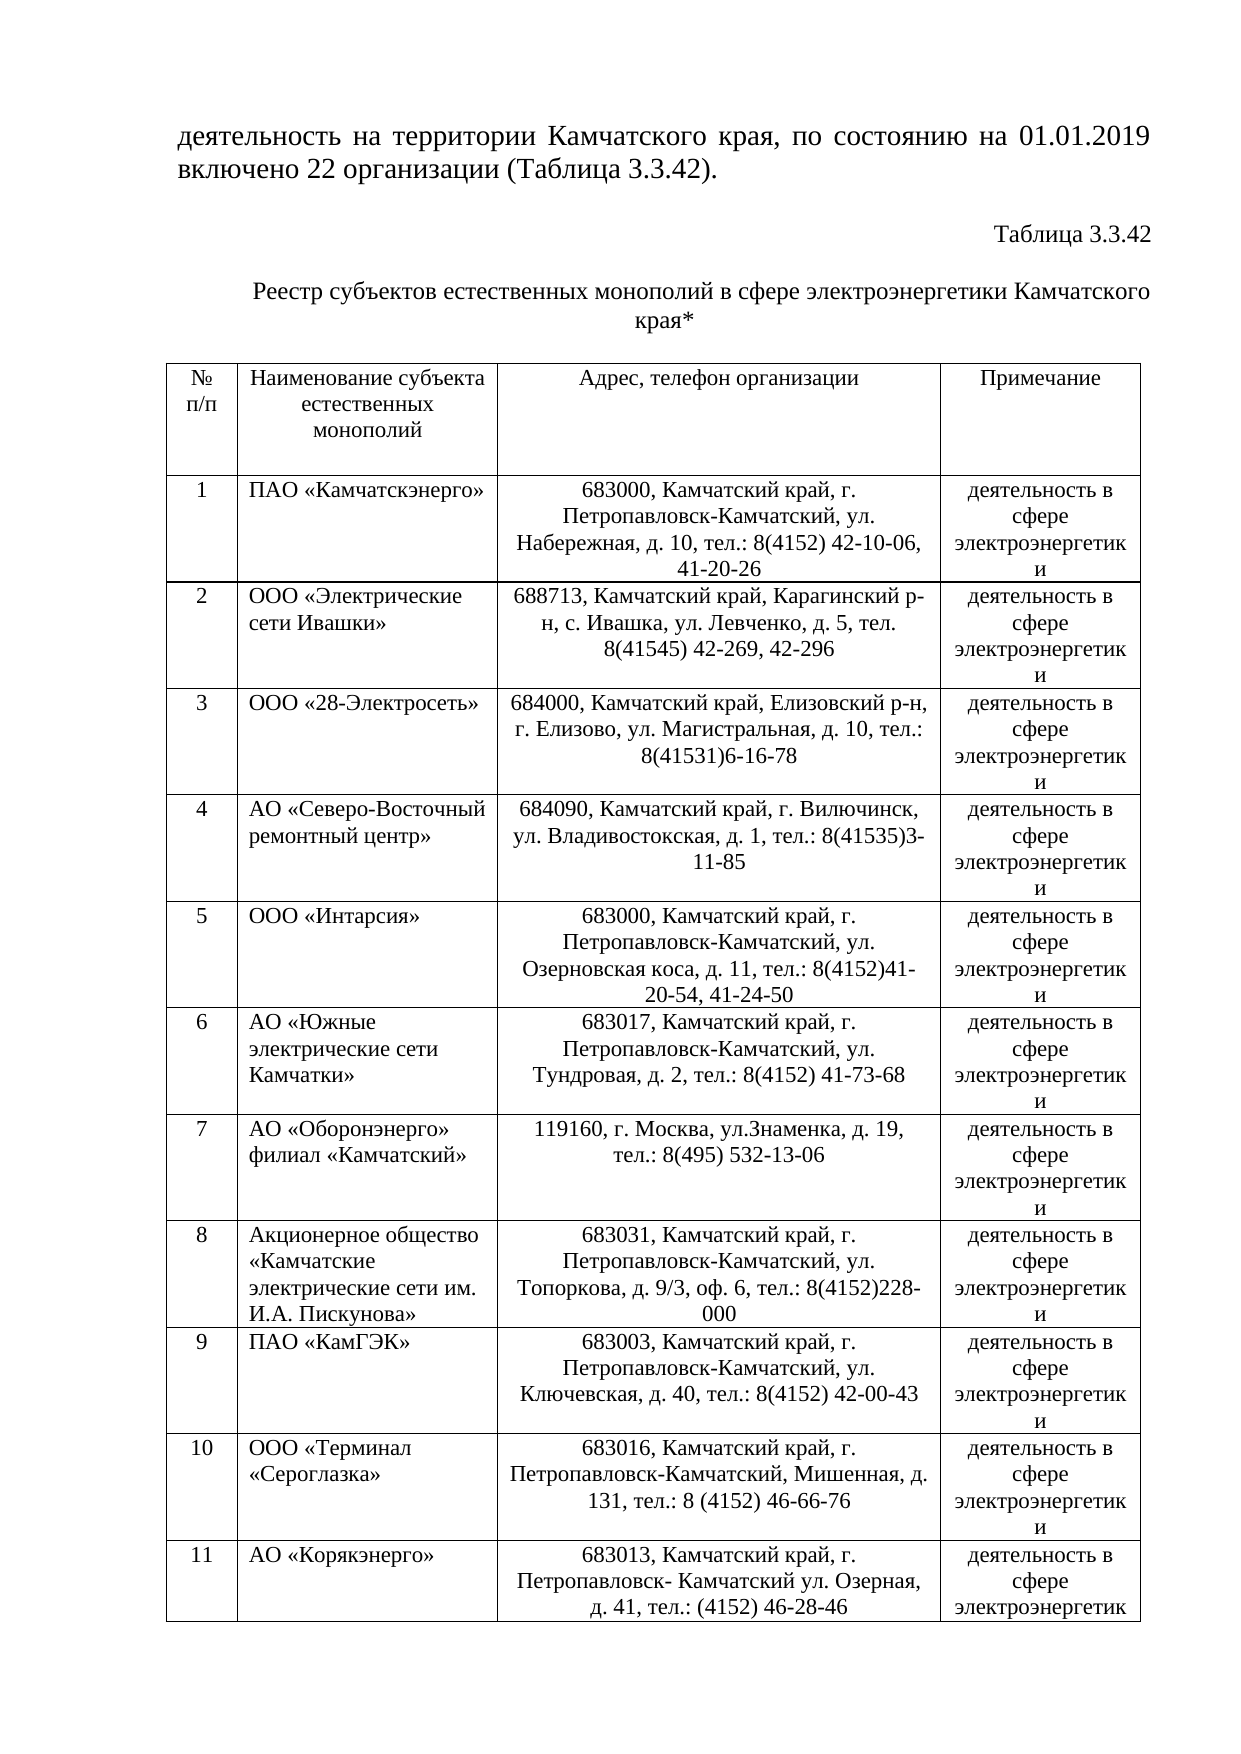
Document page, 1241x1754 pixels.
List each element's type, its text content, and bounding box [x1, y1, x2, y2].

table_cell деятельность в сфере электроэнергетики [941, 1115, 1140, 1220]
table_cell 11 [167, 1541, 237, 1621]
table_header № п/п [167, 364, 237, 475]
table_cell 6 [167, 1008, 237, 1114]
text Таблица 3.3.42 [177, 219, 1152, 247]
table_cell 8 [167, 1221, 237, 1327]
table_cell 684000, Камчатский край, Елизовский р-н, г. Елизово, ул. Магистральная, д. 10, тел.: 8(41531)6-16-78 [498, 689, 940, 794]
table_cell 119160, г. Москва, ул.Знаменка, д. 19, тел.: 8(495) 532-13-06 [498, 1115, 940, 1220]
table_cell деятельность в сфере электроэнергетики [941, 1328, 1140, 1433]
table_cell 683003, Камчатский край, г. Петропавловск-Камчатский, ул. Ключевская, д. 40, тел.: 8(4152) 42-00-43 [498, 1328, 940, 1433]
table_cell деятельность в сфере электроэнергетики [941, 583, 1140, 688]
table_cell Акционерное общество «Камчатские электрические сети им. И.А. Пискунова» [238, 1221, 497, 1327]
table_cell деятельность в сфере электроэнергетики [941, 1541, 1140, 1621]
table_cell АО «Оборонэнерго» филиал «Камчатский» [238, 1115, 497, 1220]
table_cell 684090, Камчатский край, г. Вилючинск, ул. Владивостокская, д. 1, тел.: 8(41535)3-11-85 [498, 795, 940, 901]
table_cell ПАО «Камчатскэнерго» [238, 476, 497, 581]
table_header Наименование субъекта естественных монополий [238, 364, 497, 475]
table_cell 5 [167, 902, 237, 1007]
table_cell ПАО «КамГЭК» [238, 1328, 497, 1433]
table_cell деятельность в сфере электроэнергетики [941, 902, 1140, 1007]
table_cell деятельность в сфере электроэнергетики [941, 476, 1140, 581]
table_cell деятельность в сфере электроэнергетики [941, 1434, 1140, 1539]
table_cell деятельность в сфере электроэнергетики [941, 1221, 1140, 1327]
table_cell 1 [167, 476, 237, 581]
table_cell АО «Южные электрические сети Камчатки» [238, 1008, 497, 1114]
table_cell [498, 1541, 940, 1621]
table_cell 2 [167, 583, 237, 688]
text Реестр субъектов естественных монополий в сфере электроэнергетики Камчатского края* [177, 276, 1152, 334]
table_cell ООО «28-Электросеть» [238, 689, 497, 794]
table_cell 3 [167, 689, 237, 794]
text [177, 118, 1152, 185]
table_cell деятельность в сфере электроэнергетики [941, 1008, 1140, 1114]
table_cell 9 [167, 1328, 237, 1433]
table_cell ООО «Терминал «Сероглазка» [238, 1434, 497, 1539]
table_cell 7 [167, 1115, 237, 1220]
table_cell АО «Корякэнерго» [238, 1541, 497, 1621]
table_cell 683000, Камчатский край, г. Петропавловск-Камчатский, ул. Озерновская коса, д. 11, тел.: 8(4152)41-20-54, 41-24-50 [498, 902, 940, 1007]
table_cell деятельность в сфере электроэнергетики [941, 795, 1140, 901]
table_cell 10 [167, 1434, 237, 1539]
table_cell ООО «Интарсия» [238, 902, 497, 1007]
table_cell АО «Северо-Восточный ремонтный центр» [238, 795, 497, 901]
table_header Примечание [941, 364, 1140, 475]
table_cell деятельность в сфере электроэнергетики [941, 689, 1140, 794]
table_header Адрес, телефон организации [498, 364, 940, 475]
table_cell 688713, Камчатский край, Карагинский р-н, с. Ивашка, ул. Левченко, д. 5, тел. 8(41545) 42-269, 42-296 [498, 583, 940, 688]
table_cell ООО «Электрические сети Ивашки» [238, 583, 497, 688]
table_cell 4 [167, 795, 237, 901]
table_cell 683017, Камчатский край, г. Петропавловск-Камчатский, ул. Тундровая, д. 2, тел.: 8(4152) 41-73-68 [498, 1008, 940, 1114]
table_cell 683016, Камчатский край, г. Петропавловск-Камчатский, Мишенная, д. 131, тел.: 8 (4152) 46-66-76 [498, 1434, 940, 1539]
table_cell 683000, Камчатский край, г. Петропавловск-Камчатский, ул. Набережная, д. 10, тел.: 8(4152) 42-10-06, 41-20-26 [498, 476, 940, 581]
table_cell 683031, Камчатский край, г. Петропавловск-Камчатский, ул. Топоркова, д. 9/3, оф. 6, тел.: 8(4152)228-000 [498, 1221, 940, 1327]
